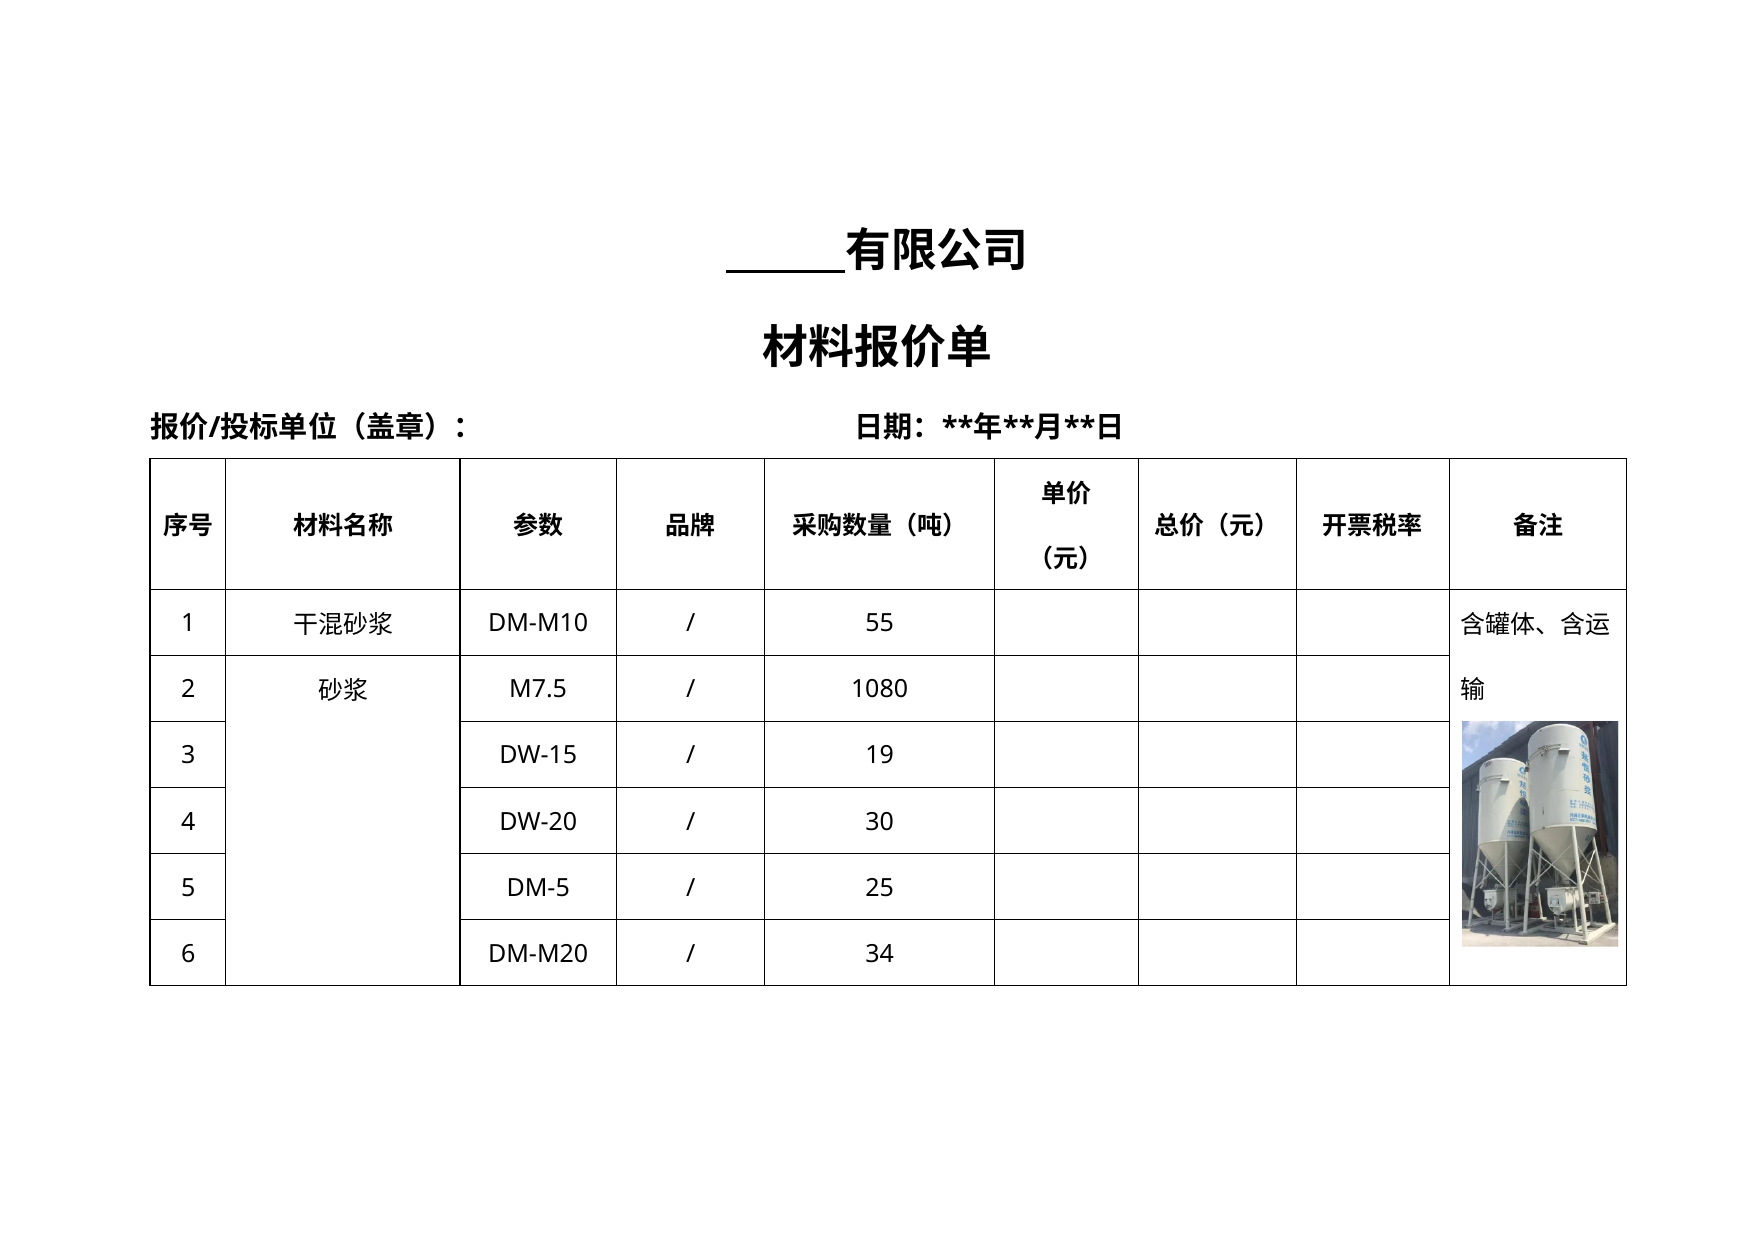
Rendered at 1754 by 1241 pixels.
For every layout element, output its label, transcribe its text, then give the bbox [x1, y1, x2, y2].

table_cell [995, 854, 1138, 919]
table_cell / [617, 656, 764, 721]
text 有限公司 [150, 198, 1604, 295]
table_header 参数 [461, 459, 616, 589]
table_cell [1139, 590, 1296, 655]
picture [1460, 719, 1619, 947]
table_cell 砂浆 [226, 656, 459, 985]
table_cell 34 [765, 920, 994, 985]
table_header 总价（元） [1139, 459, 1296, 589]
table_cell 1 [151, 590, 225, 655]
text 报价/投标单位（盖章）： 日期：**年**月**日 [150, 393, 1604, 458]
table_cell 含罐体、含运输 [1450, 590, 1626, 985]
table_cell 1080 [765, 656, 994, 721]
table_cell 19 [765, 722, 994, 787]
table_cell 55 [765, 590, 994, 655]
table_cell 3 [151, 722, 225, 787]
table_cell [1297, 920, 1449, 985]
table_cell 30 [765, 788, 994, 853]
table_cell 5 [151, 854, 225, 919]
table_header 备注 [1450, 459, 1626, 589]
table_cell 25 [765, 854, 994, 919]
table_cell [1139, 920, 1296, 985]
table_header 序号 [151, 459, 225, 589]
text 材料报价单 [150, 295, 1604, 393]
table_cell [1139, 656, 1296, 721]
table_header 品牌 [617, 459, 764, 589]
table_cell DM-M10 [461, 590, 616, 655]
table_cell [995, 722, 1138, 787]
table_cell [1297, 656, 1449, 721]
table_cell DM-5 [461, 854, 616, 919]
table_cell 2 [151, 656, 225, 721]
table_header 材料名称 [226, 459, 459, 589]
table_cell [995, 590, 1138, 655]
table_cell 4 [151, 788, 225, 853]
table_cell [1139, 788, 1296, 853]
table_cell [1139, 854, 1296, 919]
table_cell [1297, 854, 1449, 919]
table_cell / [617, 722, 764, 787]
table_cell / [617, 920, 764, 985]
table_cell [995, 656, 1138, 721]
table_cell DW-15 [461, 722, 616, 787]
table_cell [1297, 788, 1449, 853]
table_header 单价（元） [995, 459, 1138, 589]
table_cell / [617, 854, 764, 919]
table_header 开票税率 [1297, 459, 1449, 589]
table_cell / [617, 590, 764, 655]
table_cell [1139, 722, 1296, 787]
table_cell [995, 920, 1138, 985]
table_cell [995, 788, 1138, 853]
table_header 采购数量（吨） [765, 459, 994, 589]
table_cell M7.5 [461, 656, 616, 721]
table_cell 6 [151, 920, 225, 985]
table_cell DW-20 [461, 788, 616, 853]
table_cell 干混砂浆 [226, 590, 459, 655]
table_cell / [617, 788, 764, 853]
table_cell [1297, 590, 1449, 655]
table_cell DM-M20 [461, 920, 616, 985]
table_cell [1297, 722, 1449, 787]
